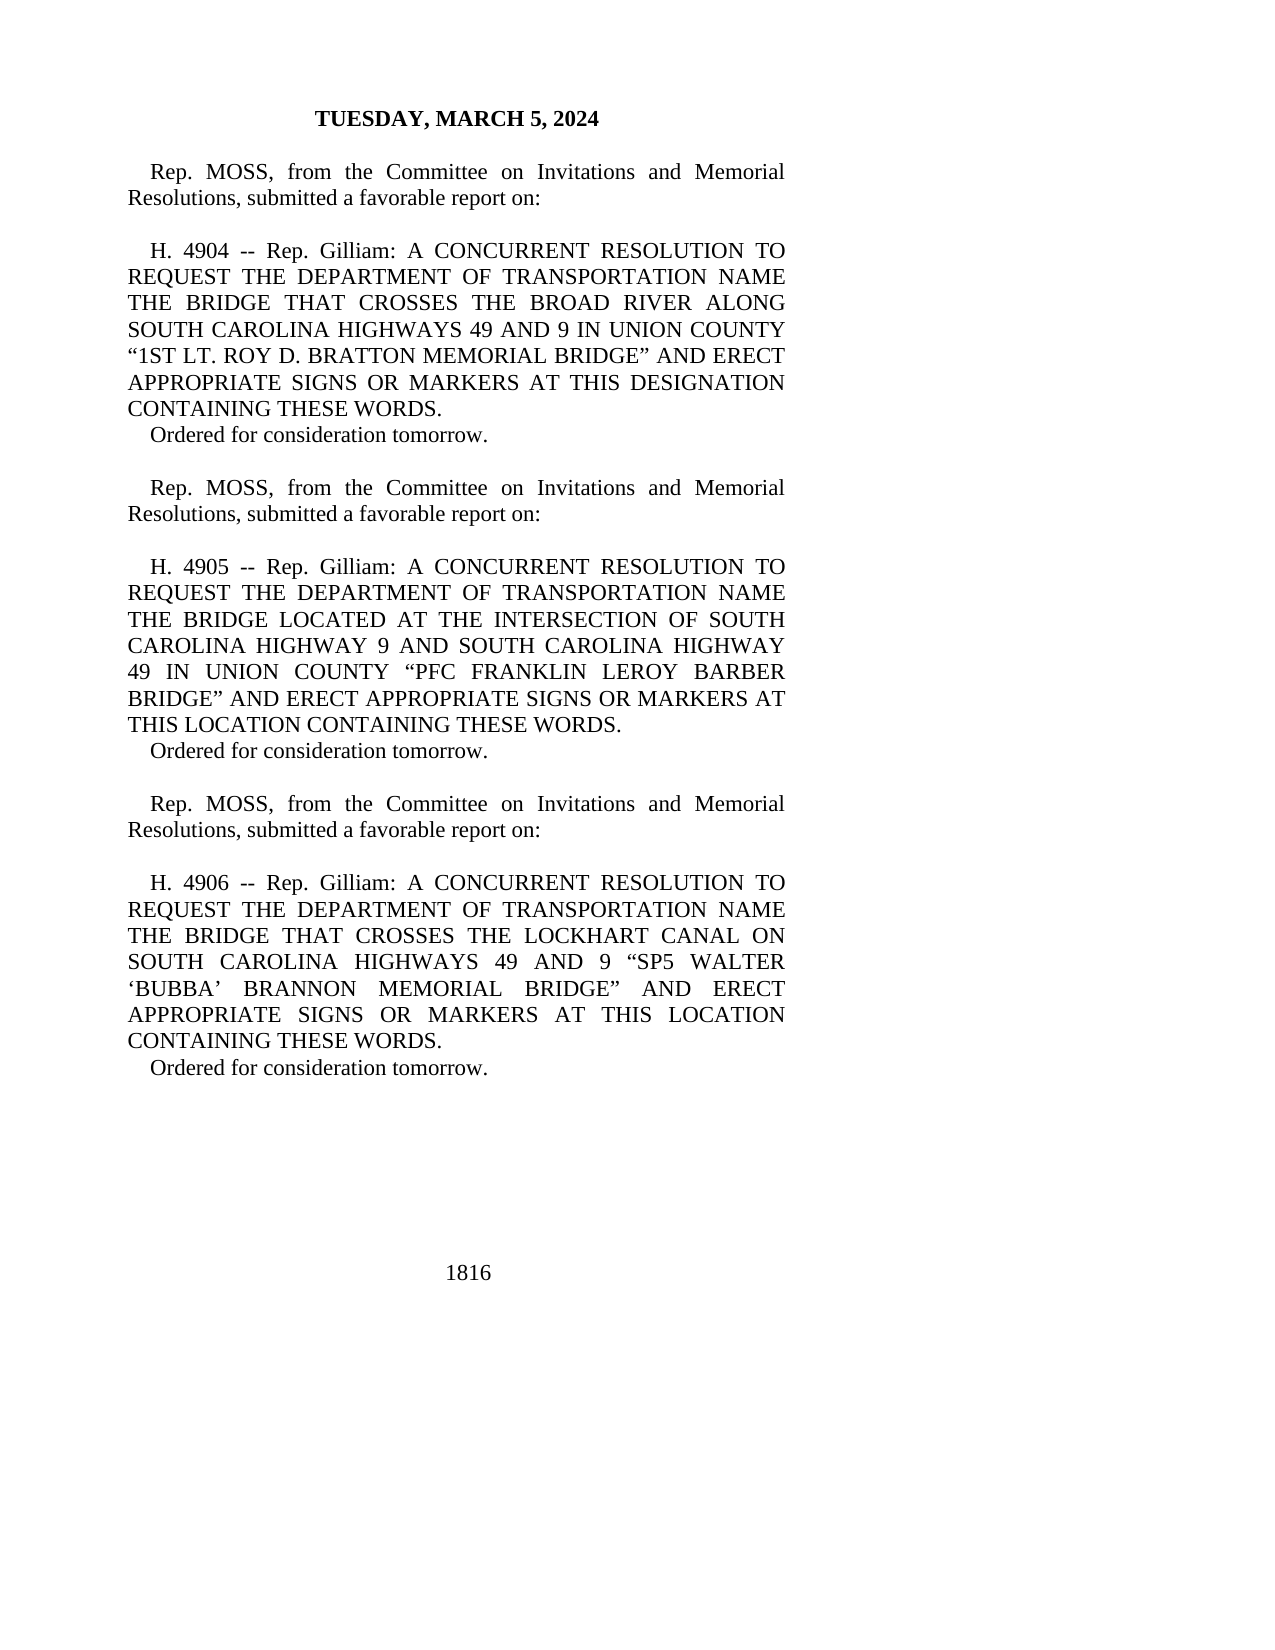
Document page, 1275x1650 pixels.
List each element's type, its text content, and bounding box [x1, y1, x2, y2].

text H. 4904 -- Rep. Gilliam: A CONCURRENT RESOLUTION TO REQUEST THE DEPARTMENT OF TRANSPORTATION NAME THE BRIDGE THAT CROSSES THE BROAD RIVER ALONG SOUTH CAROLINA HIGHWAYS 49 AND 9 IN UNION COUNTY “1ST LT. ROY D. BRATTON MEMORIAL BRIDGE” AND ERECT APPROPRIATE SIGNS OR MARKERS AT THIS DESIGNATION CONTAINING THESE WORDS. [127, 237, 786, 421]
text Ordered for consideration tomorrow. [127, 1054, 786, 1080]
text Rep. MOSS, from the Committee on Invitations and Memorial Resolutions, submitted a favorable report on: [127, 474, 786, 527]
text H. 4906 -- Rep. Gilliam: A CONCURRENT RESOLUTION TO REQUEST THE DEPARTMENT OF TRANSPORTATION NAME THE BRIDGE THAT CROSSES THE LOCKHART CANAL ON SOUTH CAROLINA HIGHWAYS 49 AND 9 “SP5 WALTER ‘BUBBA’ BRANNON MEMORIAL BRIDGE” AND ERECT APPROPRIATE SIGNS OR MARKERS AT THIS LOCATION CONTAINING THESE WORDS. [127, 869, 786, 1054]
text Ordered for consideration tomorrow. [127, 737, 786, 764]
text Ordered for consideration tomorrow. [127, 421, 786, 448]
text Rep. MOSS, from the Committee on Invitations and Memorial Resolutions, submitted a favorable report on: [127, 790, 786, 843]
text H. 4905 -- Rep. Gilliam: A CONCURRENT RESOLUTION TO REQUEST THE DEPARTMENT OF TRANSPORTATION NAME THE BRIDGE LOCATED AT THE INTERSECTION OF SOUTH CAROLINA HIGHWAY 9 AND SOUTH CAROLINA HIGHWAY 49 IN UNION COUNTY “PFC FRANKLIN LEROY BARBER BRIDGE” AND ERECT APPROPRIATE SIGNS OR MARKERS AT THIS LOCATION CONTAINING THESE WORDS. [127, 553, 786, 737]
text Rep. MOSS, from the Committee on Invitations and Memorial Resolutions, submitted a favorable report on: [127, 158, 786, 210]
